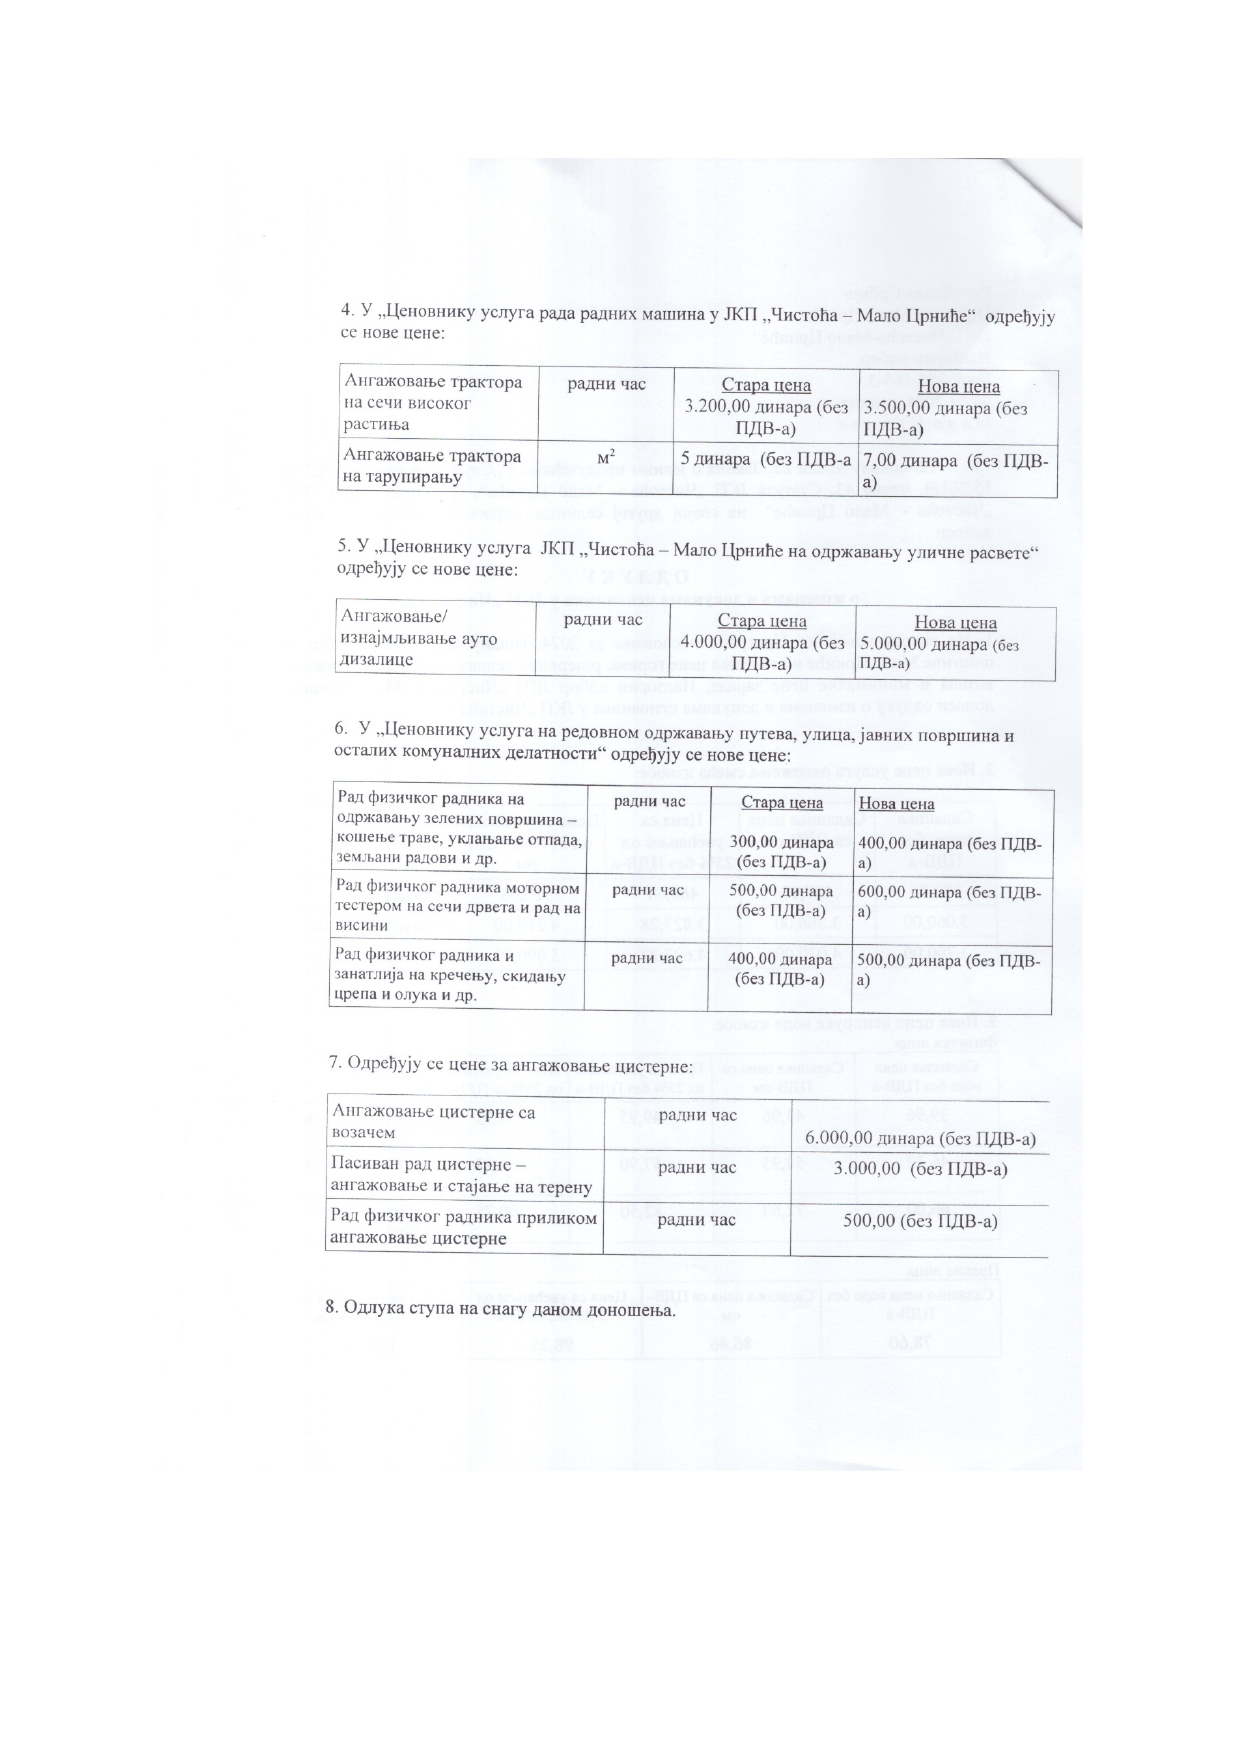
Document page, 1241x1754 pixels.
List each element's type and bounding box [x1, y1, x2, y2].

picture [150, 150, 1091, 1479]
